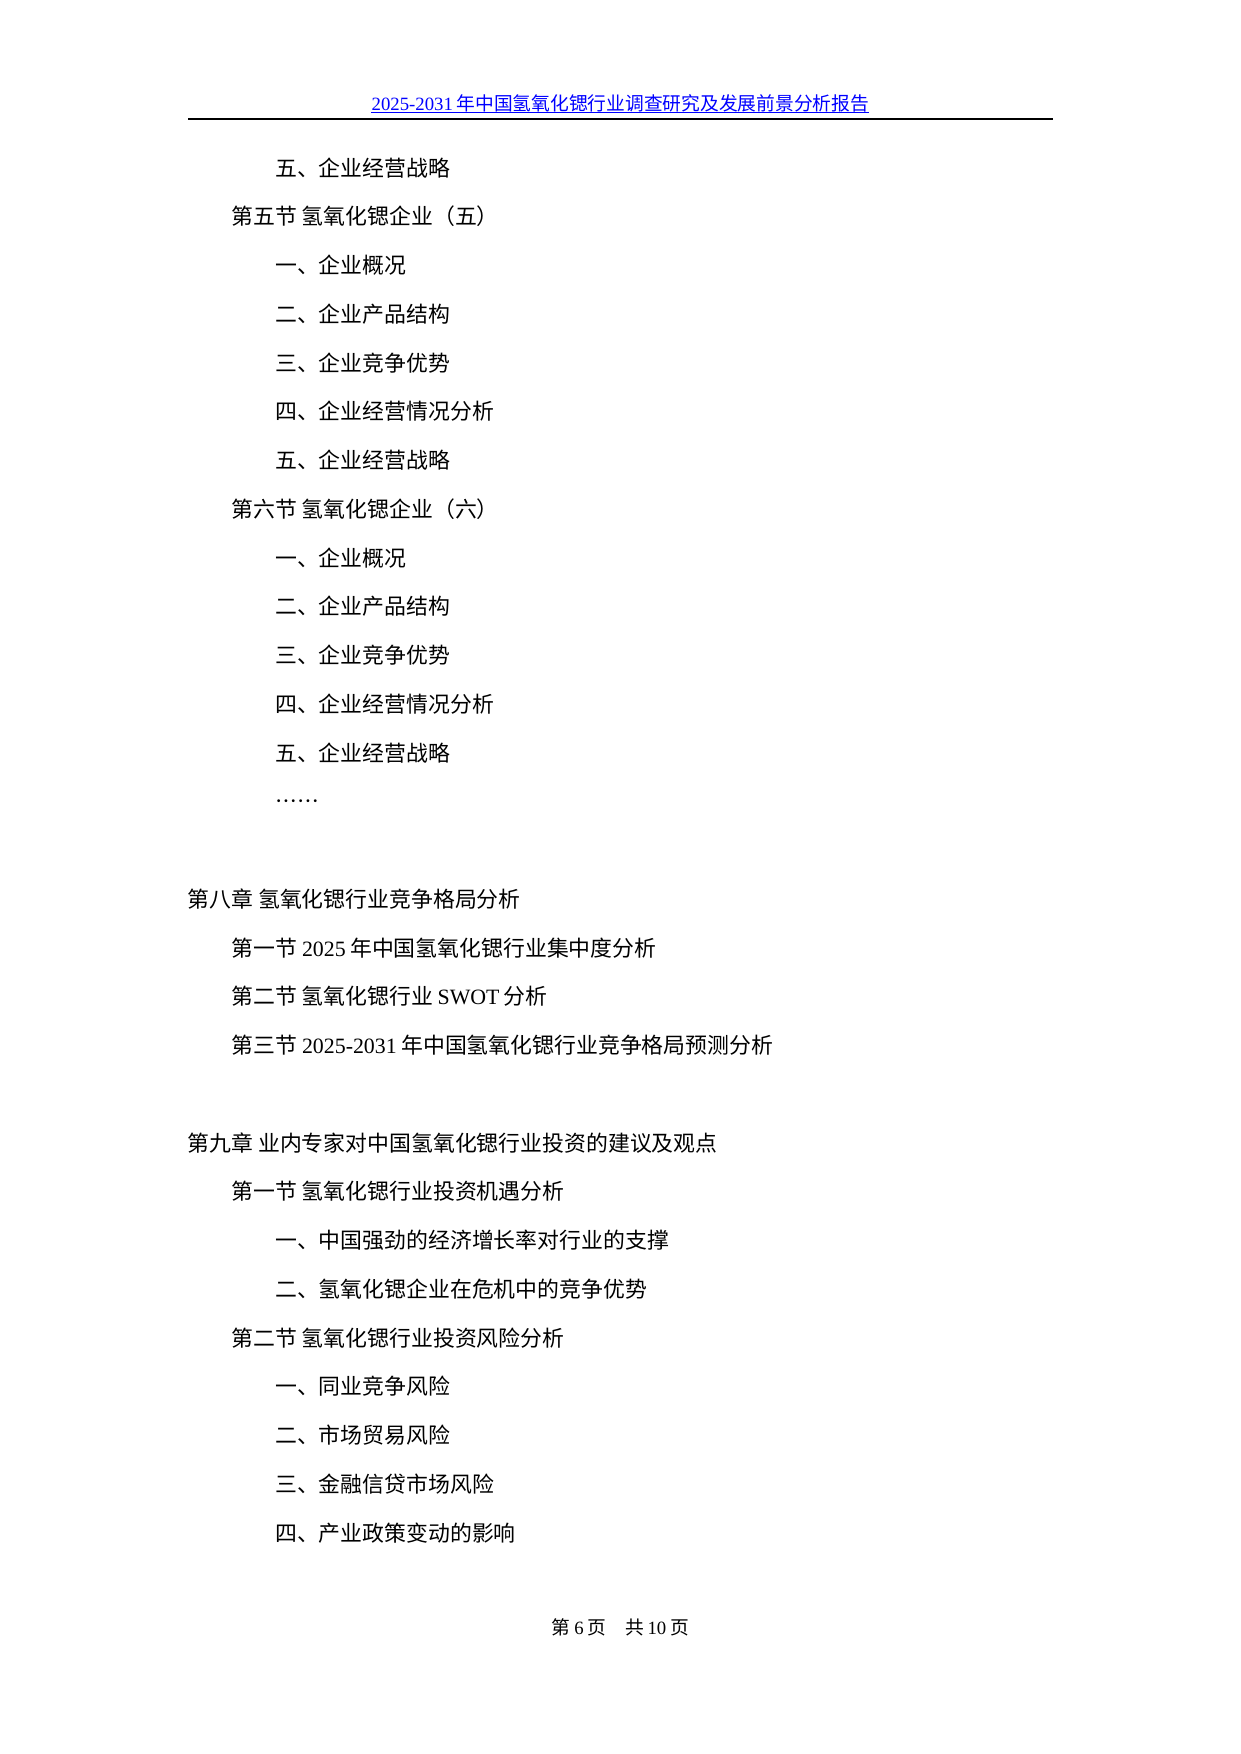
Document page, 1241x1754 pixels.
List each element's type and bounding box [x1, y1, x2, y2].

text [187, 150, 1053, 1548]
